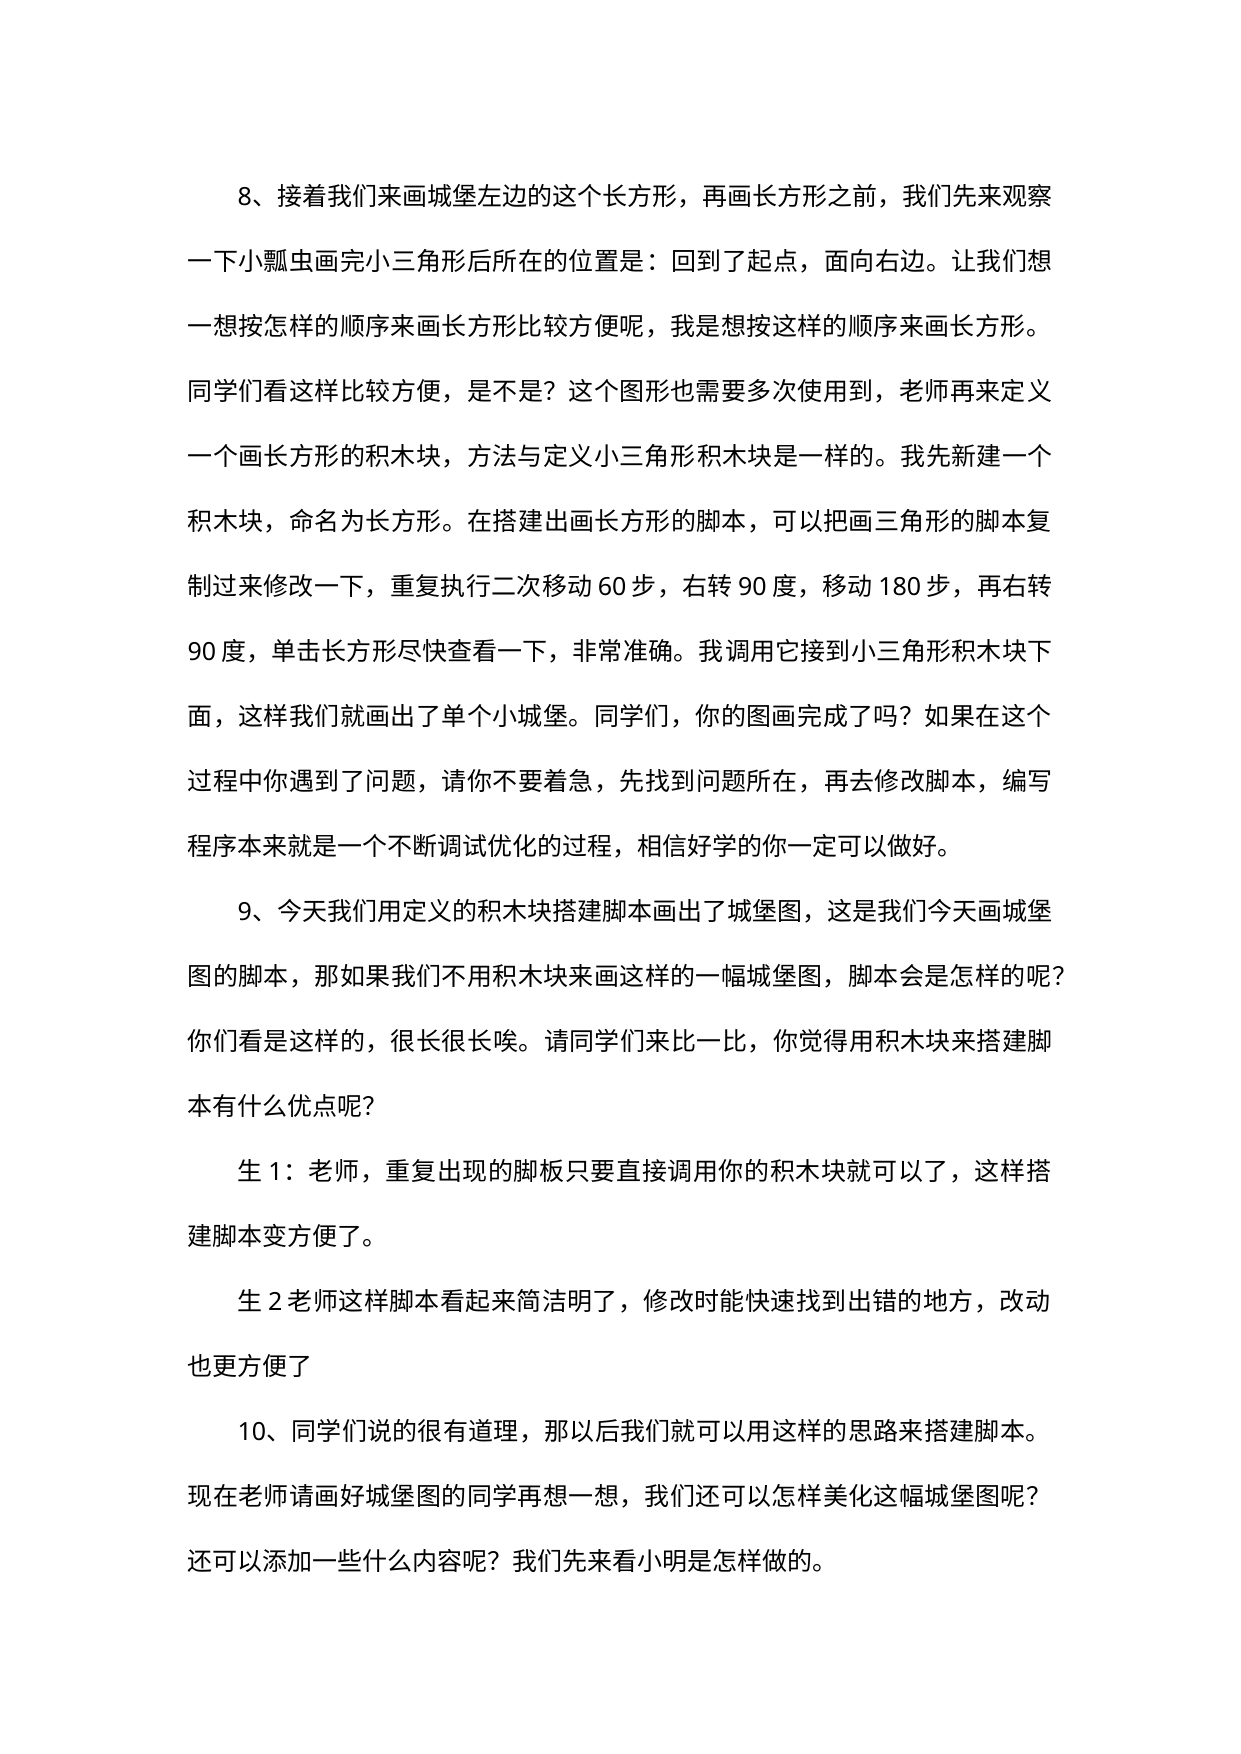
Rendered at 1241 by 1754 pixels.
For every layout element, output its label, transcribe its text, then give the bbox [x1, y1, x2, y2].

text 8、接着我们来画城堡左边的这个长方形，再画长方形之前，我们先来观察一下小瓢虫画完小三角形后所在的位置是：回到了起点，面向右边。让我们想一想按怎样的顺序来画长方形比较方便呢，我是想按这样的顺序来画长方形。同学们看这样比较方便，是不是？这个图形也需要多次使用到，老师再来定义一个画长方形的积木块，方法与定义小三角形积木块是一样的。我先新建一个积木块，命名为长方形。在搭建出画长方形的脚本，可以把画三角形的脚本复制过来修改一下，重复执行二次移动60步，右转90度，移动180步，再右转90度，单击长方形尽快查看一下，非常准确。我调用它接到小三角形积木块下面，这样我们就画出了单个小城堡。同学们，你的图画完成了吗？如果在这个过程中你遇到了问题，请你不要着急，先找到问题所在，再去修改脚本，编写程序本来就是一个不断调试优化的过程，相信好学的你一定可以做好。 [187, 162, 1053, 877]
list 同学们说的很有道理，那以后我们就可以用这样的思路来搭建脚本。现在老师请画好城堡图的同学再想一想，我们还可以怎样美化这幅城堡图呢？还可以添加一些什么内容呢？我们先来看小明是怎样做的。 [187, 1397, 1053, 1592]
text 9、今天我们用定义的积木块搭建脚本画出了城堡图，这是我们今天画城堡图的脚本，那如果我们不用积木块来画这样的一幅城堡图，脚本会是怎样的呢？你们看是这样的，很长很长唉。请同学们来比一比，你觉得用积木块来搭建脚本有什么优点呢？ [187, 877, 1053, 1137]
text 生2老师这样脚本看起来简洁明了，修改时能快速找到出错的地方，改动也更方便了 [187, 1267, 1053, 1397]
text 生1：老师，重复出现的脚板只要直接调用你的积木块就可以了，这样搭建脚本变方便了。 [187, 1137, 1053, 1267]
